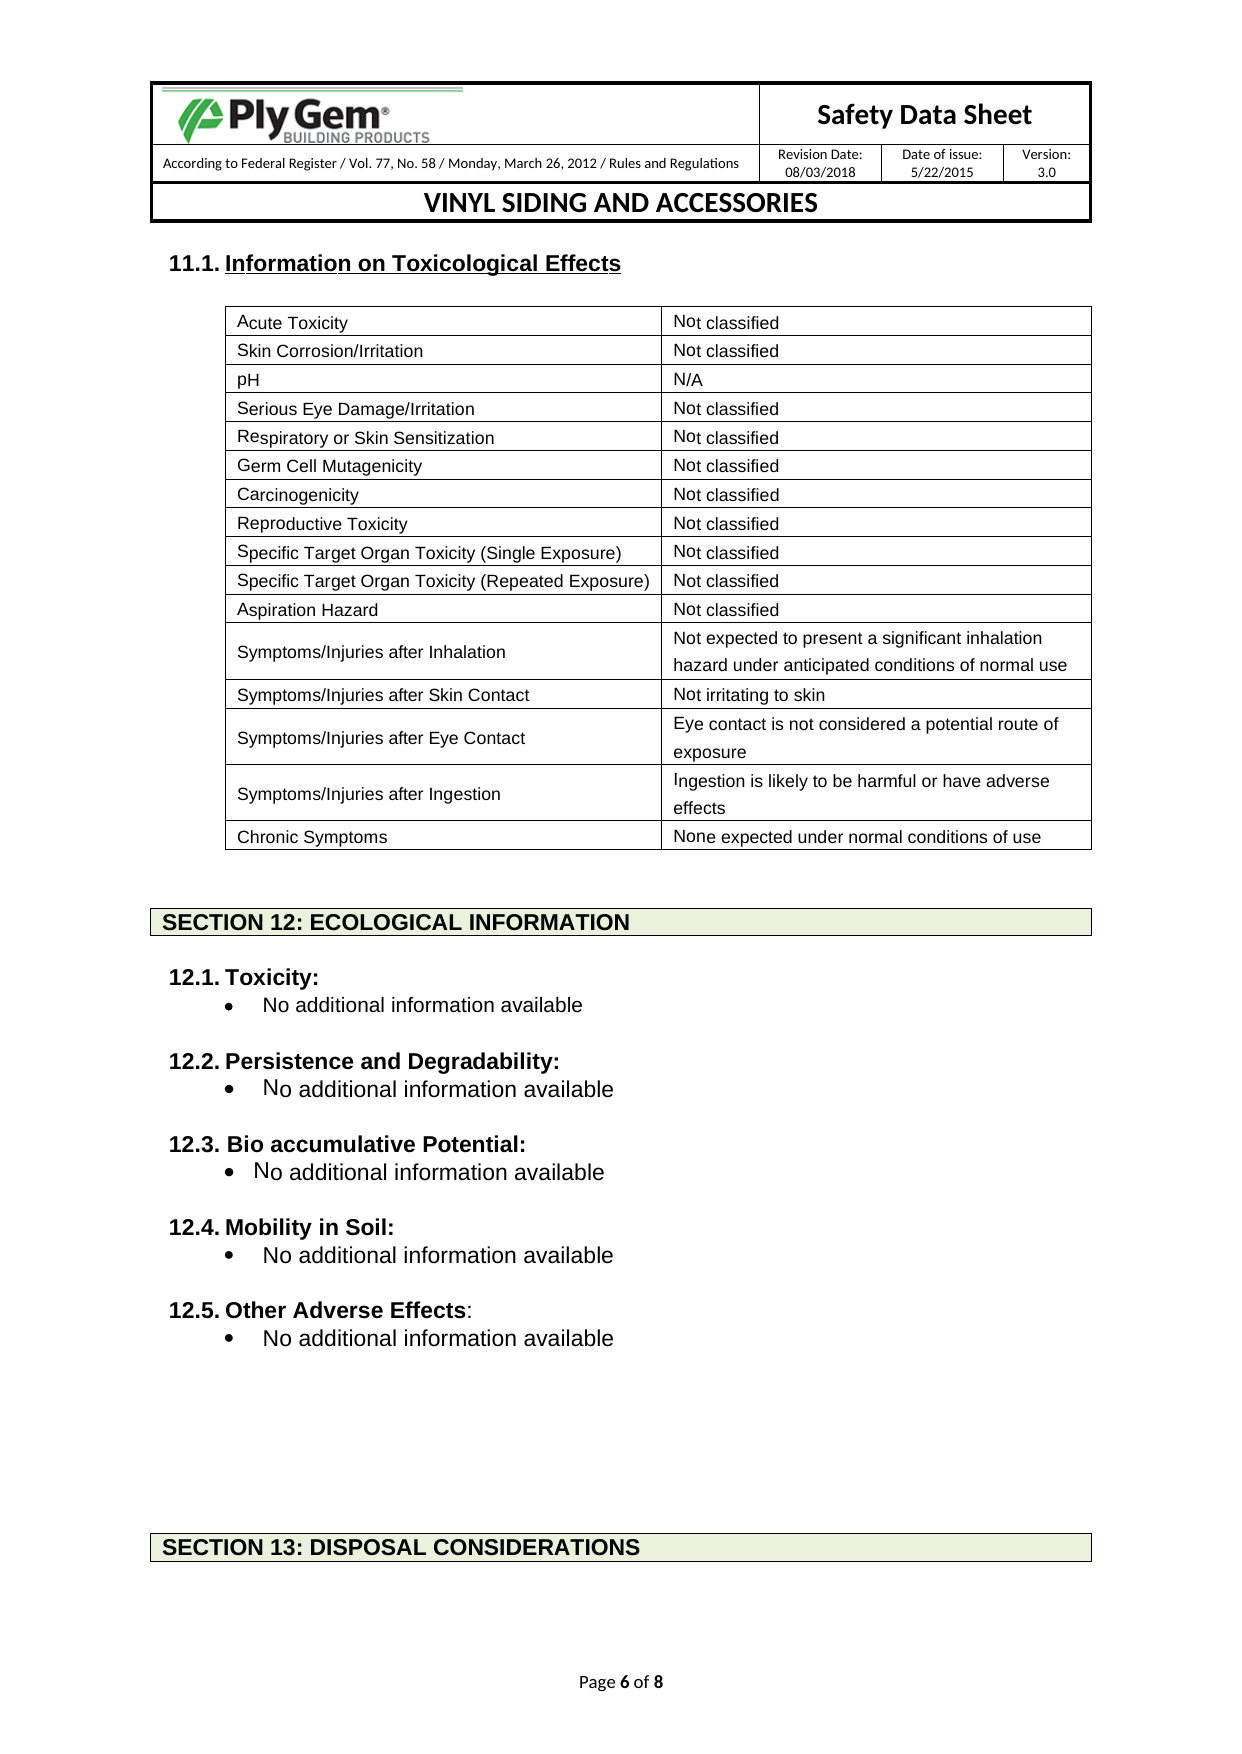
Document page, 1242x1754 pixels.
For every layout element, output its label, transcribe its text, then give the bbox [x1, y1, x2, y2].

list No additional information available [225, 1075, 1094, 1103]
table_cell Symptoms/Injuries after Inhalation [226, 623, 661, 679]
table_cell Ingestion is likely to be harmful or have adverse effects [662, 765, 1091, 820]
table_cell Not expected to present a significant inhalation hazard under anticipated conditions of normal use [662, 623, 1091, 679]
list No additional information available [225, 1241, 1094, 1269]
table_cell Not classified [662, 595, 1091, 622]
list No additional information available [225, 1158, 1094, 1186]
table_cell Eye contact is not considered a potential route of exposure [662, 709, 1091, 764]
table_cell Not classified [662, 336, 1091, 363]
list No additional information available [225, 1324, 1094, 1352]
table_cell Specific Target Organ Toxicity (Single Exposure) [226, 537, 661, 565]
table_cell Not classified [662, 537, 1091, 565]
table_cell Respiratory or Skin Sensitization [226, 422, 661, 450]
table_cell Specific Target Organ Toxicity (Repeated Exposure) [226, 566, 661, 593]
table_cell Germ Cell Mutagenicity [226, 451, 661, 478]
table_cell Skin Corrosion/Irritation [226, 336, 661, 363]
table_cell pH [226, 365, 661, 392]
text 11.1. Information on Toxicological Effects [169, 251, 1094, 278]
text 12.5. Other Adverse Effects: [169, 1297, 1094, 1324]
table_header SECTION 12: ECOLOGICAL INFORMATION [151, 909, 1091, 935]
table_cell Not classified [662, 451, 1091, 478]
list No additional information available [225, 992, 1094, 1019]
text 12.1. Toxicity: [169, 964, 1094, 992]
table_cell Not classified [662, 480, 1091, 507]
table_cell N/A [662, 365, 1091, 392]
table_cell None expected under normal conditions of use [662, 821, 1091, 849]
table_cell Not classified [662, 508, 1091, 536]
text 12.3. Bio accumulative Potential: [169, 1130, 1094, 1158]
table_cell Serious Eye Damage/Irritation [226, 393, 661, 421]
table_cell Symptoms/Injuries after Eye Contact [226, 709, 661, 764]
table_cell Not classified [662, 393, 1091, 421]
table_header Acute Toxicity [226, 307, 661, 335]
table_cell Not classified [662, 566, 1091, 593]
table_header Not classified [662, 307, 1091, 335]
table_cell Symptoms/Injuries after Ingestion [226, 765, 661, 820]
table_cell Chronic Symptoms [226, 821, 661, 849]
table_cell Not classified [662, 422, 1091, 450]
table_cell Not irritating to skin [662, 680, 1091, 707]
table_cell Aspiration Hazard [226, 595, 661, 622]
table_cell Reproductive Toxicity [226, 508, 661, 536]
text 12.2. Persistence and Degradability: [169, 1047, 1094, 1075]
text 12.4. Mobility in Soil: [169, 1213, 1094, 1241]
table_cell Carcinogenicity [226, 480, 661, 507]
table_cell Symptoms/Injuries after Skin Contact [226, 680, 661, 707]
table_header SECTION 13: DISPOSAL CONSIDERATIONS [151, 1534, 1091, 1561]
picture [162, 85, 463, 144]
